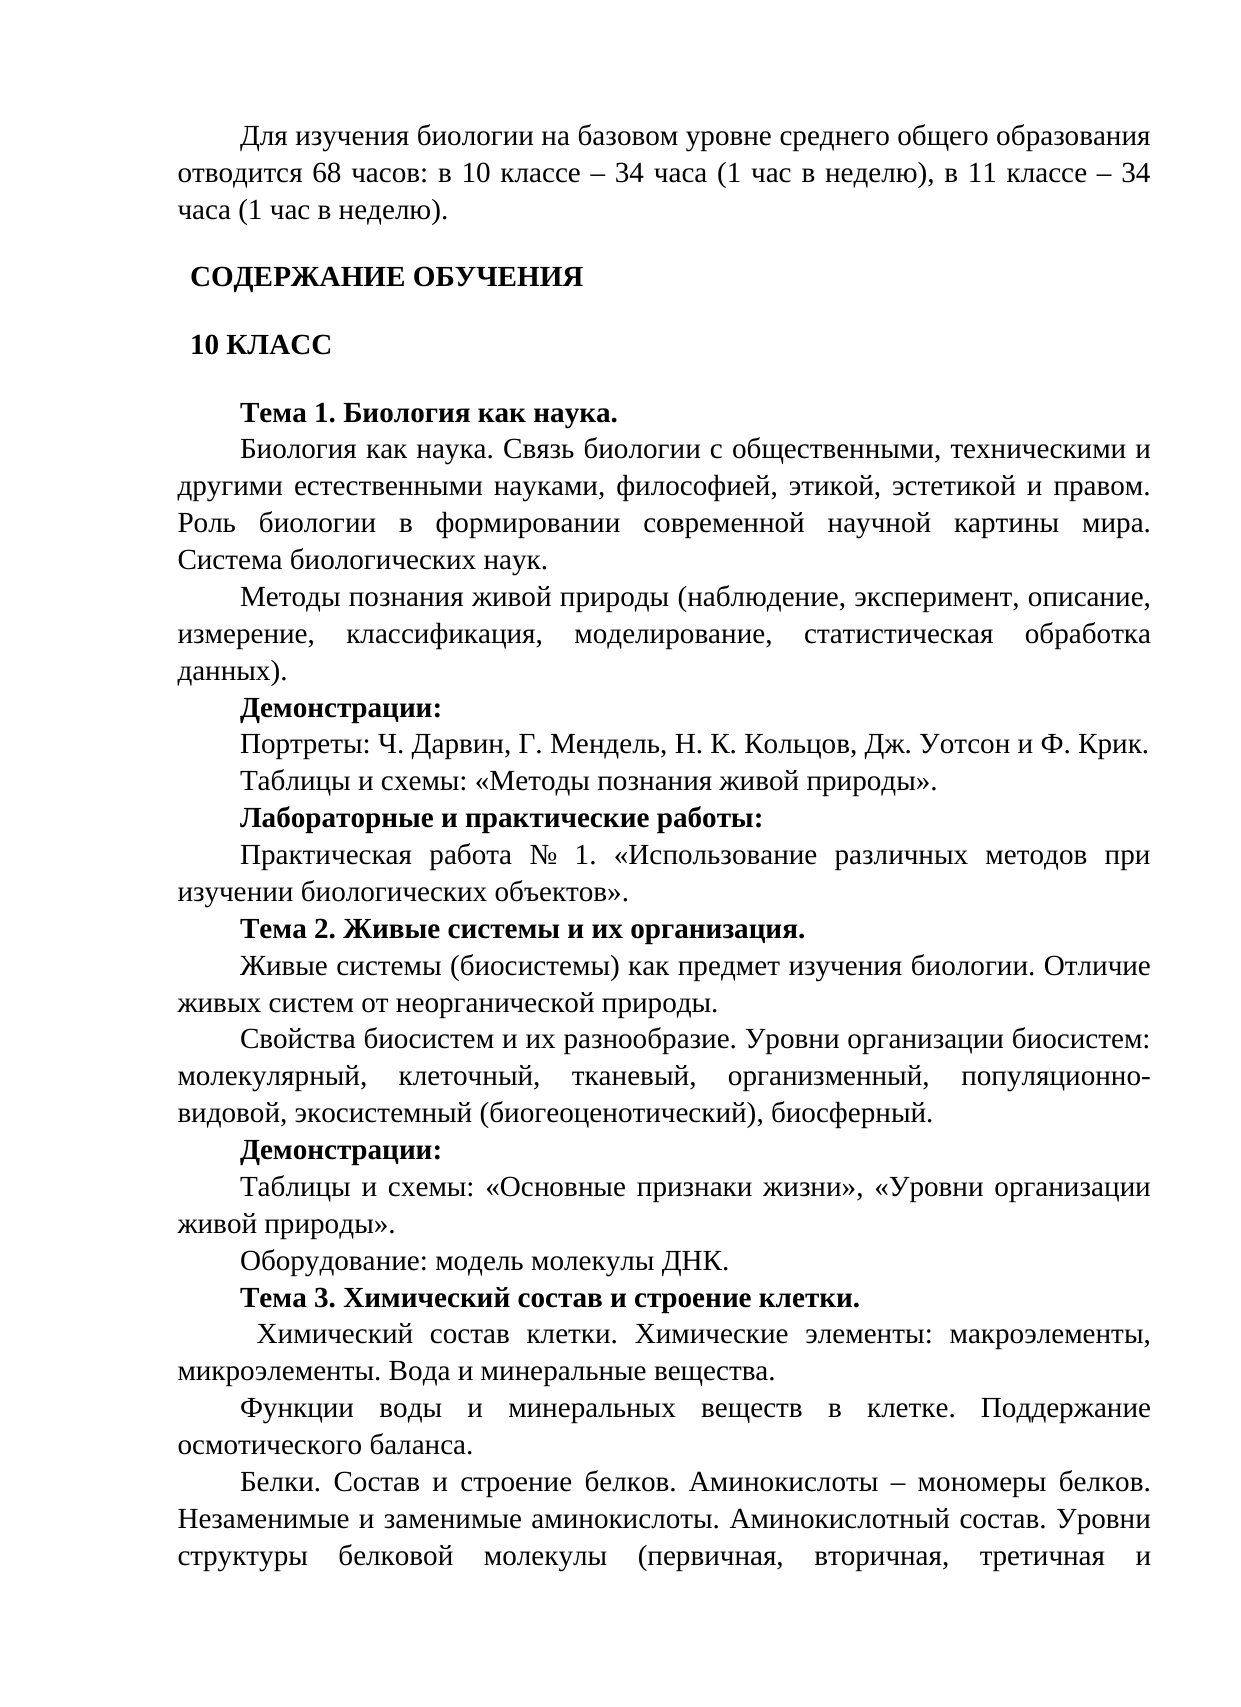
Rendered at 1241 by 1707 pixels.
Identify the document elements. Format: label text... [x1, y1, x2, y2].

text Демонстрации: [177, 690, 1152, 723]
text Свойства биосистем и их разнообразие. Уровни организации биосистем: молекулярный, клеточный, тканевый, организменный, популяционно-видовой, экосистемный (биогеоценотический), биосферный. [177, 1022, 1152, 1129]
text Методы познания живой природы (наблюдение, эксперимент, описание, измерение, классификация, моделирование, статистическая обработка данных). [177, 579, 1152, 686]
text Тема 2. Живые системы и их организация. [177, 911, 1152, 944]
text Оборудование: модель молекулы ДНК. [177, 1243, 1152, 1276]
text Таблицы и схемы: «Методы познания живой природы». [177, 763, 1152, 797]
text Демонстрации: [177, 1132, 1152, 1166]
text Функции воды и минеральных веществ в клетке. Поддержание осмотического баланса. [177, 1390, 1152, 1461]
text Биология как наука. Связь биологии с общественными, техническими и другими естественными науками, философией, этикой, эстетикой и правом. Роль биологии в формировании современной научной картины мира. Система биологических наук. [177, 432, 1152, 576]
text Живые системы (биосистемы) как предмет изучения биологии. Отличие живых систем от неорганической природы. [177, 948, 1152, 1018]
text СОДЕРЖАНИЕ ОБУЧЕНИЯ [190, 259, 1152, 293]
text Практическая работа № 1. «Использование различных методов при изучении биологических объектов». [177, 837, 1152, 908]
text Тема 3. Химический состав и строение клетки. [177, 1280, 1152, 1313]
text 10 КЛАСС [190, 327, 1152, 361]
text Портреты: Ч. Дарвин, Г. Мендель, Н. К. Кольцов, Дж. Уотсон и Ф. Крик. [177, 727, 1152, 760]
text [177, 1464, 1152, 1571]
text Для изучения биологии на базовом уровне среднего общего образования отводится 68 часов: в 10 классе – 34 часа (1 час в неделю), в 11 классе – 34 часа (1 час в неделю). [177, 118, 1152, 225]
text Химический состав клетки. Химические элементы: макроэлементы, микроэлементы. Вода и минеральные вещества. [177, 1317, 1152, 1387]
text Таблицы и схемы: «Основные признаки жизни», «Уровни организации живой природы». [177, 1169, 1152, 1239]
text Лабораторные и практические работы: [177, 800, 1152, 834]
text Тема 1. Биология как наука. [177, 395, 1152, 428]
